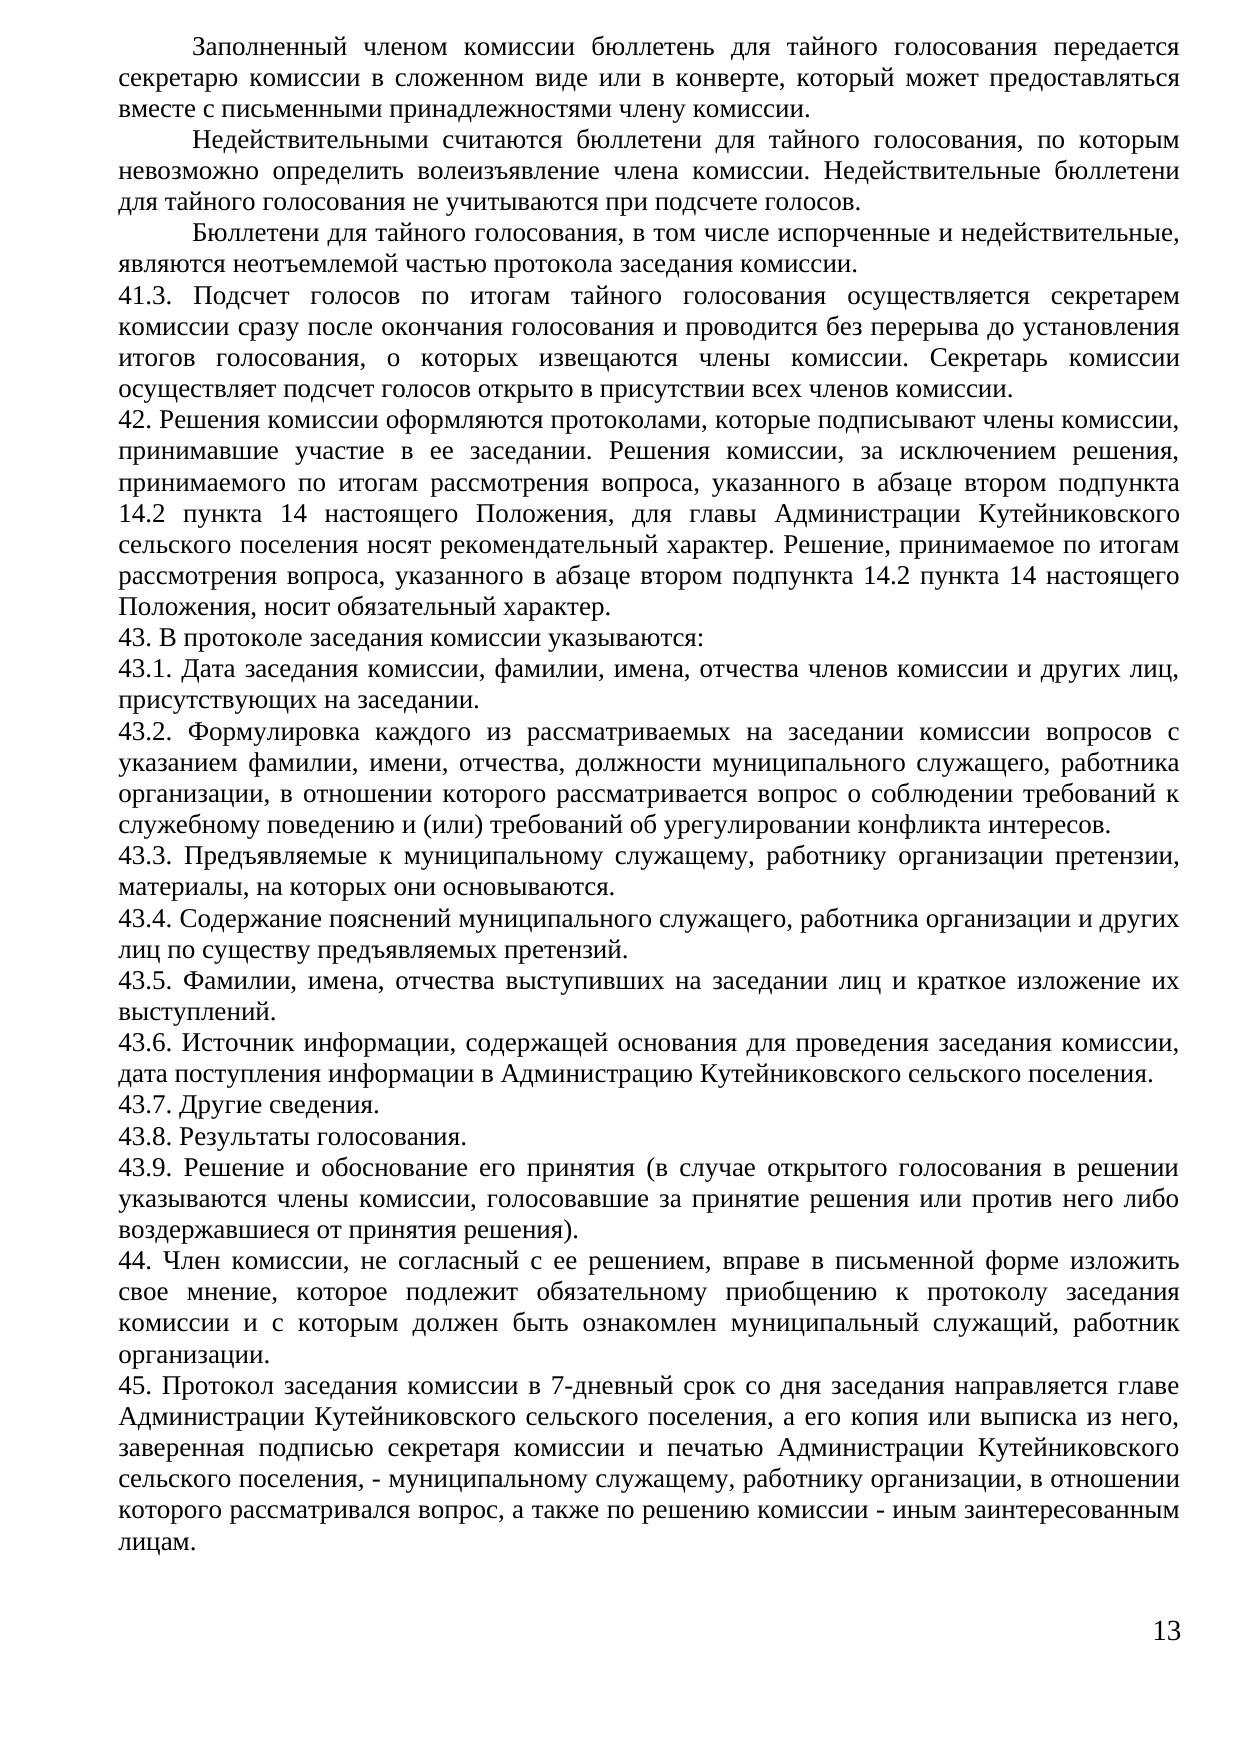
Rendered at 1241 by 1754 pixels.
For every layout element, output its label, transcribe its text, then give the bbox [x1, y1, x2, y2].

text 43.1. Дата заседания комиссии, фамилии, имена, отчества членов комиссии и других лиц, присутствующих на заседании. [118, 652, 1181, 715]
text 44. Член комиссии, не согласный с ее решением, вправе в письменной форме изложить свое мнение, которое подлежит обязательному приобщению к протоколу заседания комиссии и с которым должен быть ознакомлен муниципальный служащий, работник организации. [118, 1244, 1181, 1369]
text 43.9. Решение и обоснование его принятия (в случае открытого голосования в решении указываются члены комиссии, голосовавшие за принятие решения или против него либо воздержавшиеся от принятия решения). [118, 1151, 1181, 1244]
text 41.3. Подсчет голосов по итогам тайного голосования осуществляется секретарем комиссии сразу после окончания голосования и проводится без перерыва до установления итогов голосования, о которых извещаются члены комиссии. Секретарь комиссии осуществляет подсчет голосов открыто в присутствии всех членов комиссии. [118, 279, 1181, 403]
text 45. Протокол заседания комиссии в 7-дневный срок со дня заседания направляется главе Администрации Кутейниковского сельского поселения, а его копия или выписка из него, заверенная подписью секретаря комиссии и печатью Администрации Кутейниковского сельского поселения, - муниципальному служащему, работнику организации, в отношении которого рассматривался вопрос, а также по решению комиссии - иным заинтересованным лицам. [118, 1369, 1181, 1556]
text 43.3. Предъявляемые к муниципальному служащему, работнику организации претензии, материалы, на которых они основываются. [118, 839, 1181, 902]
text 43. В протоколе заседания комиссии указываются: [118, 621, 1181, 652]
text Заполненный членом комиссии бюллетень для тайного голосования передается секретарю комиссии в сложенном виде или в конверте, который может предоставляться вместе с письменными принадлежностями члену комиссии. [118, 29, 1181, 123]
text 43.4. Содержание пояснений муниципального служащего, работника организации и других лиц по существу предъявляемых претензий. [118, 902, 1181, 964]
text 43.5. Фамилии, имена, отчества выступивших на заседании лиц и краткое изложение их выступлений. [118, 964, 1181, 1026]
text 43.2. Формулировка каждого из рассматриваемых на заседании комиссии вопросов с указанием фамилии, имени, отчества, должности муниципального служащего, работника организации, в отношении которого рассматривается вопрос о соблюдении требований к служебному поведению и (или) требований об урегулировании конфликта интересов. [118, 715, 1181, 839]
text Недействительными считаются бюллетени для тайного голосования, по которым невозможно определить волеизъявление члена комиссии. Недействительные бюллетени для тайного голосования не учитываются при подсчете голосов. [118, 123, 1181, 216]
text 43.6. Источник информации, содержащей основания для проведения заседания комиссии, дата поступления информации в Администрацию Кутейниковского сельского поселения. [118, 1026, 1181, 1088]
text 42. Решения комиссии оформляются протоколами, которые подписывают члены комиссии, принимавшие участие в ее заседании. Решения комиссии, за исключением решения, принимаемого по итогам рассмотрения вопроса, указанного в абзаце втором подпункта 14.2 пункта 14 настоящего Положения, для главы Администрации Кутейниковского сельского поселения носят рекомендательный характер. Решение, принимаемое по итогам рассмотрения вопроса, указанного в абзаце втором подпункта 14.2 пункта 14 настоящего Положения, носит обязательный характер. [118, 403, 1181, 621]
text 43.7. Другие сведения. [118, 1088, 1181, 1120]
text Бюллетени для тайного голосования, в том числе испорченные и недействительные, являются неотъемлемой частью протокола заседания комиссии. [118, 216, 1181, 279]
text 43.8. Результаты голосования. [118, 1120, 1181, 1151]
